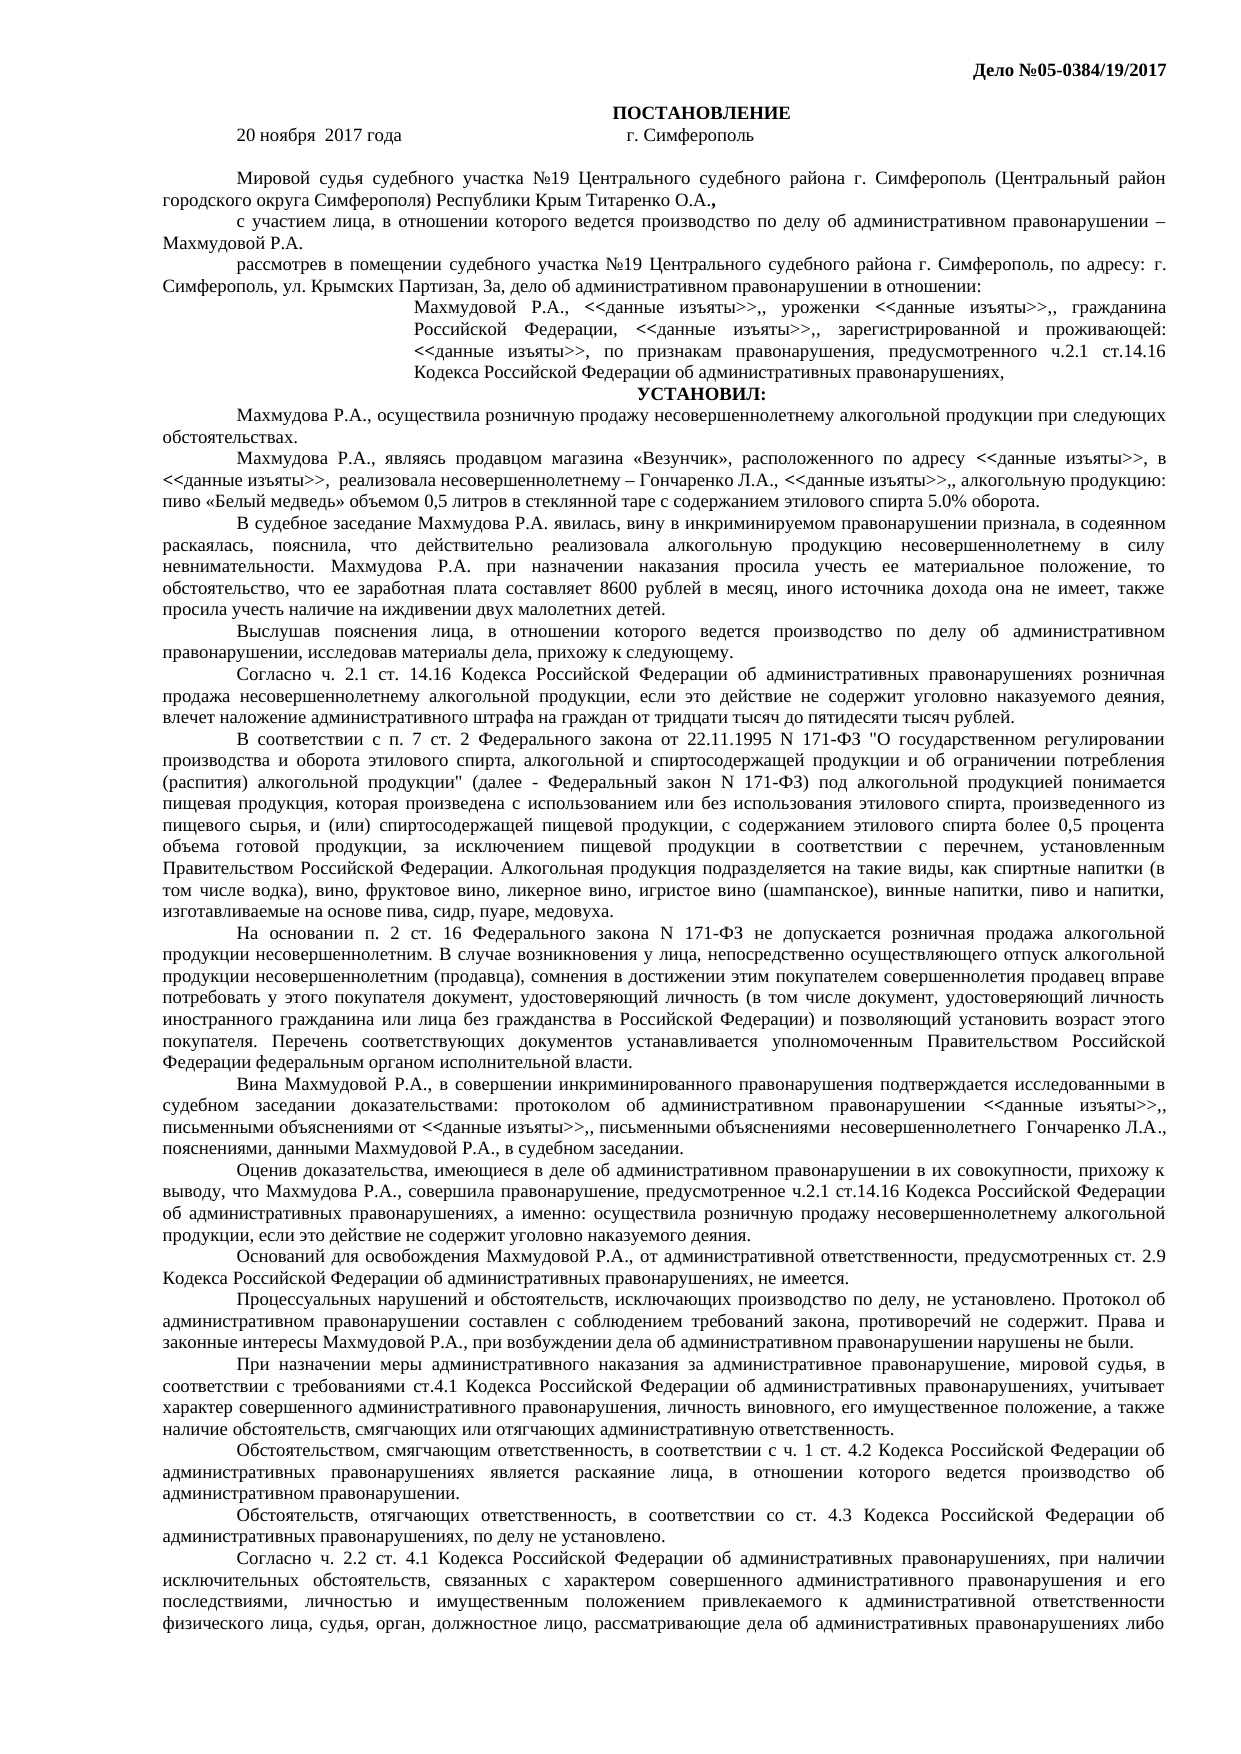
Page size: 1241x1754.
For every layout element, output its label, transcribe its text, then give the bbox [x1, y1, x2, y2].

text На основании п. 2 ст. 16 Федерального закона N 171-ФЗ не допускается розничная продажа алкогольной продукции несовершеннолетним. В случае возникновения у лица, непосредственно осуществляющего отпуск алкогольной продукции несовершеннолетним (продавца), сомнения в достижении этим покупателем совершеннолетия продавец вправе потребовать у этого покупателя документ, удостоверяющий личность (в том числе документ, удостоверяющий личность иностранного гражданина или лица без гражданства в Российской Федерации) и позволяющий установить возраст этого покупателя. Перечень соответствующих документов устанавливается уполномоченным Правительством Российской Федерации федеральным органом исполнительной власти. [162, 922, 1167, 1073]
text ПОСТАНОВЛЕНИЕ [162, 102, 1167, 124]
text Вина Махмудовой Р.А., в совершении инкриминированного правонарушения подтверждается исследованными в судебном заседании доказательствами: протоколом об административном правонарушении <<данные изъяты>>,, письменными объяснениями от <<данные изъяты>>,, письменными объяснениями несовершеннолетнего Гончаренко Л.А., пояснениями, данными Махмудовой Р.А., в судебном заседании. [162, 1094, 1167, 1159]
text Согласно ч. 2.1 ст. 14.16 Кодекса Российской Федерации об административных правонарушениях розничная продажа несовершеннолетнему алкогольной продукции, если это действие не содержит уголовно наказуемого деяния, влечет наложение административного штрафа на граждан от тридцати тысяч до пятидесяти тысяч рублей. [162, 663, 1167, 728]
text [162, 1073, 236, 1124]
text Дело №05-0384/19/2017 [162, 59, 1167, 81]
text УСТАНОВИЛ: [162, 383, 1167, 404]
text Выслушав пояснения лица, в отношении которого ведется производство по делу об административном правонарушении, исследовав материалы дела, прихожу к следующему. [162, 620, 1167, 663]
text Махмудова Р.А., являясь продавцом магазина «Везунчик», расположенного по адресу <<данные изъяты>>, в <<данные изъяты>>, реализовала несовершеннолетнему – Гончаренко Л.А., <<данные изъяты>>,, алкогольную продукцию: пиво «Белый медведь» объемом 0,5 литров в стеклянной таре с содержанием этилового спирта 5.0% оборота. [162, 447, 1167, 512]
text Оценив доказательства, имеющиеся в деле об административном правонарушении в их совокупности, прихожу к выводу, что Махмудова Р.А., совершила правонарушение, предусмотренное ч.2.1 ст.14.16 Кодекса Российской Федерации об административных правонарушениях, а именно: осуществила розничную продажу несовершеннолетнему алкогольной продукции, если это действие не содержит уголовно наказуемого деяния. [162, 1159, 1167, 1245]
text В судебное заседание Махмудова Р.А. явилась, вину в инкриминируемом правонарушении признала, в содеянном раскаялась, пояснила, что действительно реализовала алкогольную продукцию несовершеннолетнему в силу невнимательности. Махмудова Р.А. при назначении наказания просила учесть ее материальное положение, то обстоятельство, что ее заработная плата составляет 8600 рублей в месяц, иного источника дохода она не имеет, также просила учесть наличие на иждивении двух малолетних детей. [162, 512, 1167, 620]
text 20 ноября 2017 года г. Симферополь [162, 124, 1167, 145]
text Обстоятельством, смягчающим ответственность, в соответствии с ч. 1 ст. 4.2 Кодекса Российской Федерации об административных правонарушениях является раскаяние лица, в отношении которого ведется производство об административном правонарушении. [162, 1439, 1167, 1504]
text с участием лица, в отношении которого ведется производство по делу об административном правонарушении – Махмудовой Р.А. [162, 210, 1167, 253]
text Махмудовой Р.А., <<данные изъяты>>,, уроженки <<данные изъяты>>,, гражданина Российской Федерации, <<данные изъяты>>,, зарегистрированной и проживающей: <<данные изъяты>>, по признакам правонарушения, предусмотренного ч.2.1 ст.14.16 Кодекса Российской Федерации об административных правонарушениях, [413, 296, 1167, 383]
text В соответствии с п. 7 ст. 2 Федерального закона от 22.11.1995 N 171-ФЗ "О государственном регулировании производства и оборота этилового спирта, алкогольной и спиртосодержащей продукции и об ограничении потребления (распития) алкогольной продукции" (далее - Федеральный закон N 171-ФЗ) под алкогольной продукцией понимается пищевая продукция, которая произведена с использованием или без использования этилового спирта, произведенного из пищевого сырья, и (или) спиртосодержащей пищевой продукции, с содержанием этилового спирта более 0,5 процента объема готовой продукции, за исключением пищевой продукции в соответствии с перечнем, установленным Правительством Российской Федерации. Алкогольная продукция подразделяется на такие виды, как спиртные напитки (в том числе водка), вино, фруктовое вино, ликерное вино, игристое вино (шампанское), винные напитки, пиво и напитки, изготавливаемые на основе пива, сидр, пуаре, медовуха. [162, 728, 1167, 922]
text Обстоятельств, отягчающих ответственность, в соответствии со ст. 4.3 Кодекса Российской Федерации об административных правонарушениях, по делу не установлено. [162, 1504, 1167, 1547]
text Оснований для освобождения Махмудовой Р.А., от административной ответственности, предусмотренных ст. 2.9 Кодекса Российской Федерации об административных правонарушениях, не имеется. [162, 1245, 1167, 1288]
text Процессуальных нарушений и обстоятельств, исключающих производство по делу, не установлено. Протокол об административном правонарушении составлен с соблюдением требований закона, противоречий не содержит. Права и законные интересы Махмудовой Р.А., при возбуждении дела об административном правонарушении нарушены не были. [162, 1288, 1167, 1353]
text Махмудова Р.А., осуществила розничную продажу несовершеннолетнему алкогольной продукции при следующих обстоятельствах. [162, 404, 1167, 447]
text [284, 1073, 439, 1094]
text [162, 1547, 1167, 1633]
text рассмотрев в помещении судебного участка №19 Центрального судебного района г. Симферополь, по адресу: г. Симферополь, ул. Крымских Партизан, 3а, дело об административном правонарушении в отношении: [162, 253, 1167, 296]
text Мировой судья судебного участка №19 Центрального судебного района г. Симферополь (Центральный район городского округа Симферополя) Республики Крым Титаренко О.А., [162, 167, 1167, 210]
text При назначении меры административного наказания за административное правонарушение, мировой судья, в соответствии с требованиями ст.4.1 Кодекса Российской Федерации об административных правонарушениях, учитывает характер совершенного административного правонарушения, личность виновного, его имущественное положение, а также наличие обстоятельств, смягчающих или отягчающих административную ответственность. [162, 1353, 1167, 1439]
